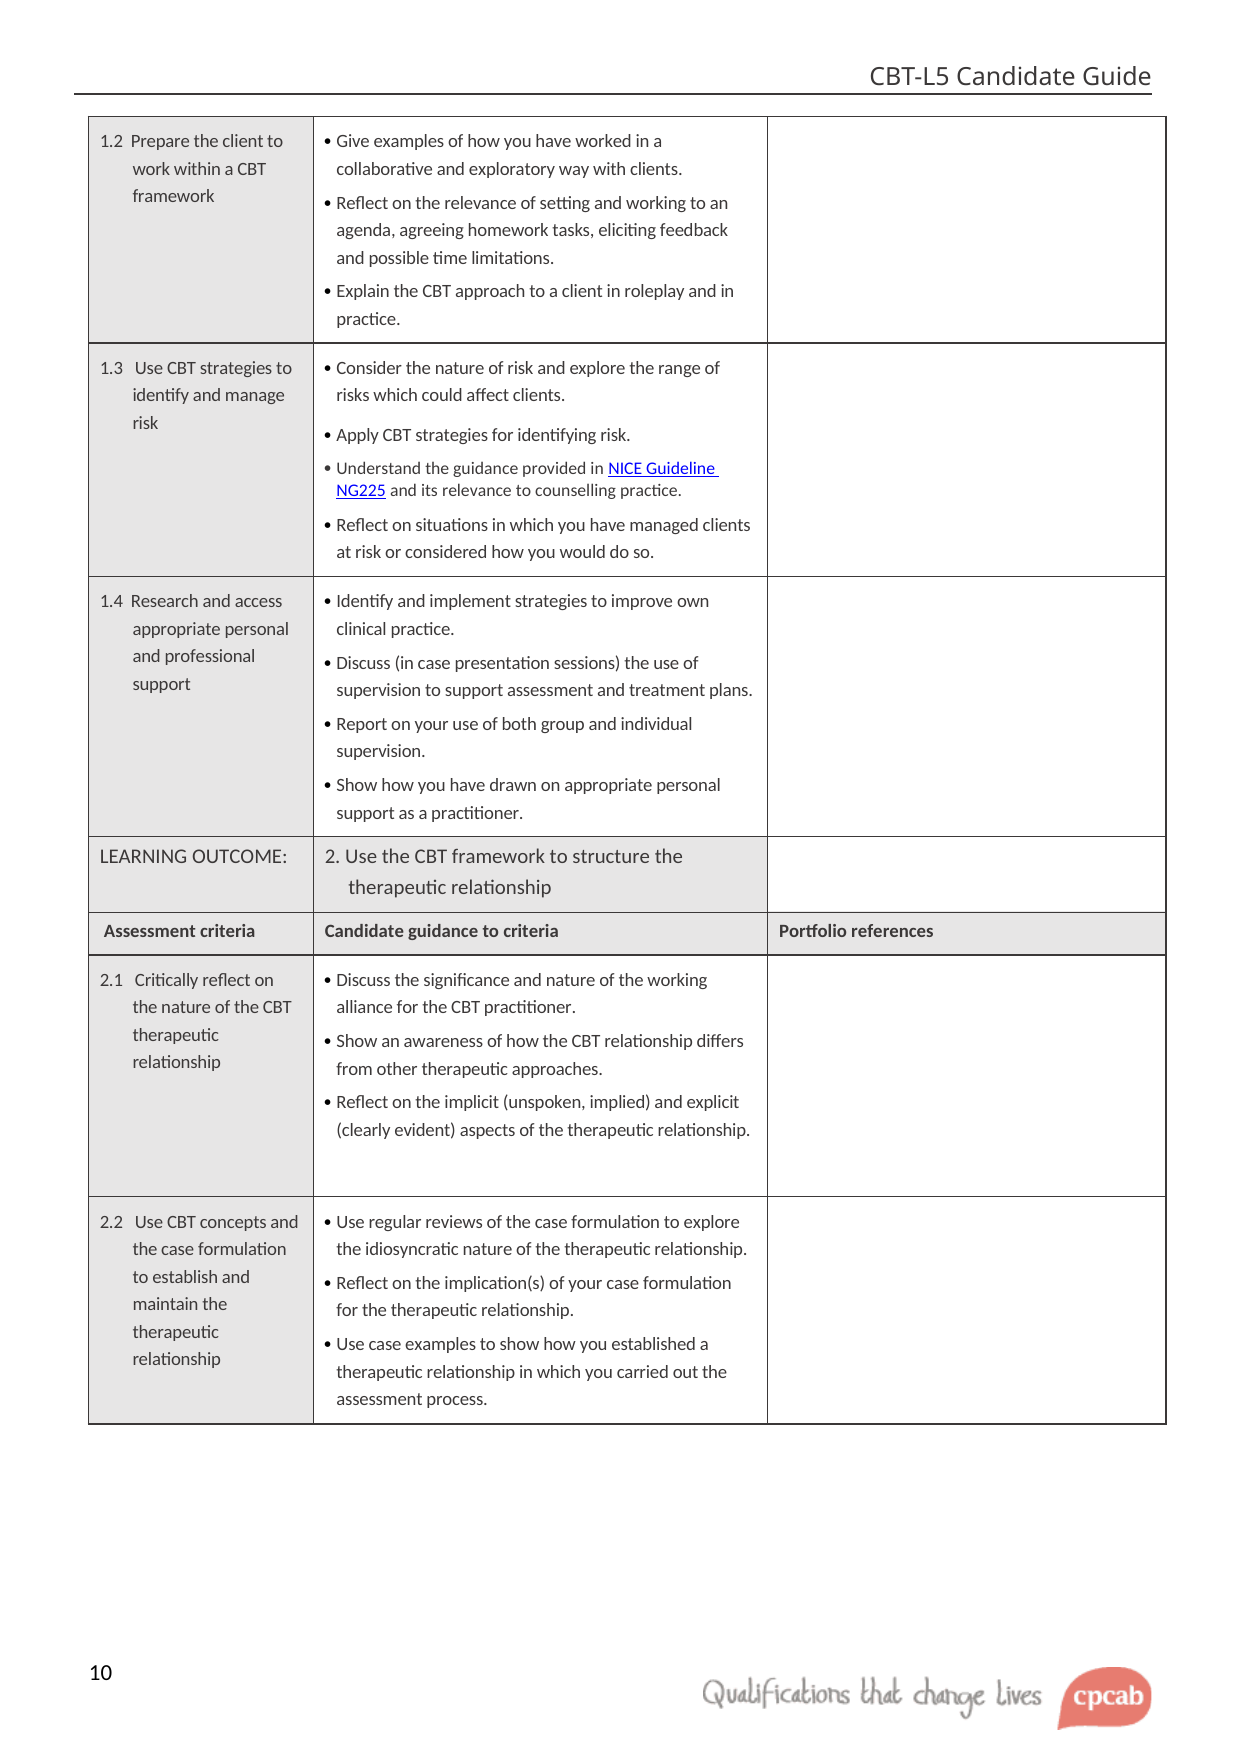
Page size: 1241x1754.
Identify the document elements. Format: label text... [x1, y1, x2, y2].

table_cell [768, 577, 1165, 836]
table_cell Use regular reviews of the case formulation to explore the idiosyncratic nature of the therapeutic relationship. Reflect on the implication(s) of your case formulation for the therapeutic relationship. Use case examples to show how you established a therapeutic relationship in which you carried out the assessment process. [314, 1197, 767, 1423]
table_cell Discuss the significance and nature of the working alliance for the CBT practitioner. Show an awareness of how the CBT relationship differs from other therapeutic approaches. Reflect on the implicit (unspoken, implied) and explicit (clearly evident) aspects of the therapeutic relationship. [314, 956, 767, 1196]
table_cell [768, 956, 1165, 1196]
table_cell 1.4 Research and access appropriate personal and professional support [89, 577, 313, 836]
table_cell [768, 344, 1165, 576]
table_cell Give examples of how you have worked in a collaborative and exploratory way with clients. Reflect on the relevance of setting and working to an agenda, agreeing homework tasks, eliciting feedback and possible time limitations. Explain the CBT approach to a client in roleplay and in practice. [314, 117, 767, 342]
table_cell 2. Use the CBT framework to structure the therapeutic relationship [314, 837, 767, 911]
picture [703, 1667, 1152, 1730]
table_cell [768, 1197, 1165, 1423]
table_cell Candidate guidance to criteria [314, 913, 767, 954]
table_cell 2.1 Critically reflect on the nature of the CBT therapeutic relationship [89, 956, 313, 1196]
table_cell Assessment criteria [89, 913, 313, 954]
table_cell Consider the nature of risk and explore the range of risks which could affect clients. Apply CBT strategies for identifying risk. Understand the guidance provided in NICE Guideline NG225 and its relevance to counselling practice. Reflect on situations in which you have managed clients at risk or considered how you would do so. [314, 344, 767, 576]
table_cell 1.3 Use CBT strategies to identify and manage risk [89, 344, 313, 576]
table_cell [768, 117, 1165, 342]
table_cell Portfolio references [768, 913, 1165, 954]
table_cell Identify and implement strategies to improve own clinical practice. Discuss (in case presentation sessions) the use of supervision to support assessment and treatment plans. Report on your use of both group and individual supervision. Show how you have drawn on appropriate personal support as a practitioner. [314, 577, 767, 836]
table_cell 2.2 Use CBT concepts and the case formulation to establish and maintain the therapeutic relationship [89, 1197, 313, 1423]
table_cell 1.2 Prepare the client to work within a CBT framework [89, 117, 313, 342]
table_cell LEARNING OUTCOME: [89, 837, 313, 911]
table_cell [768, 837, 1165, 911]
